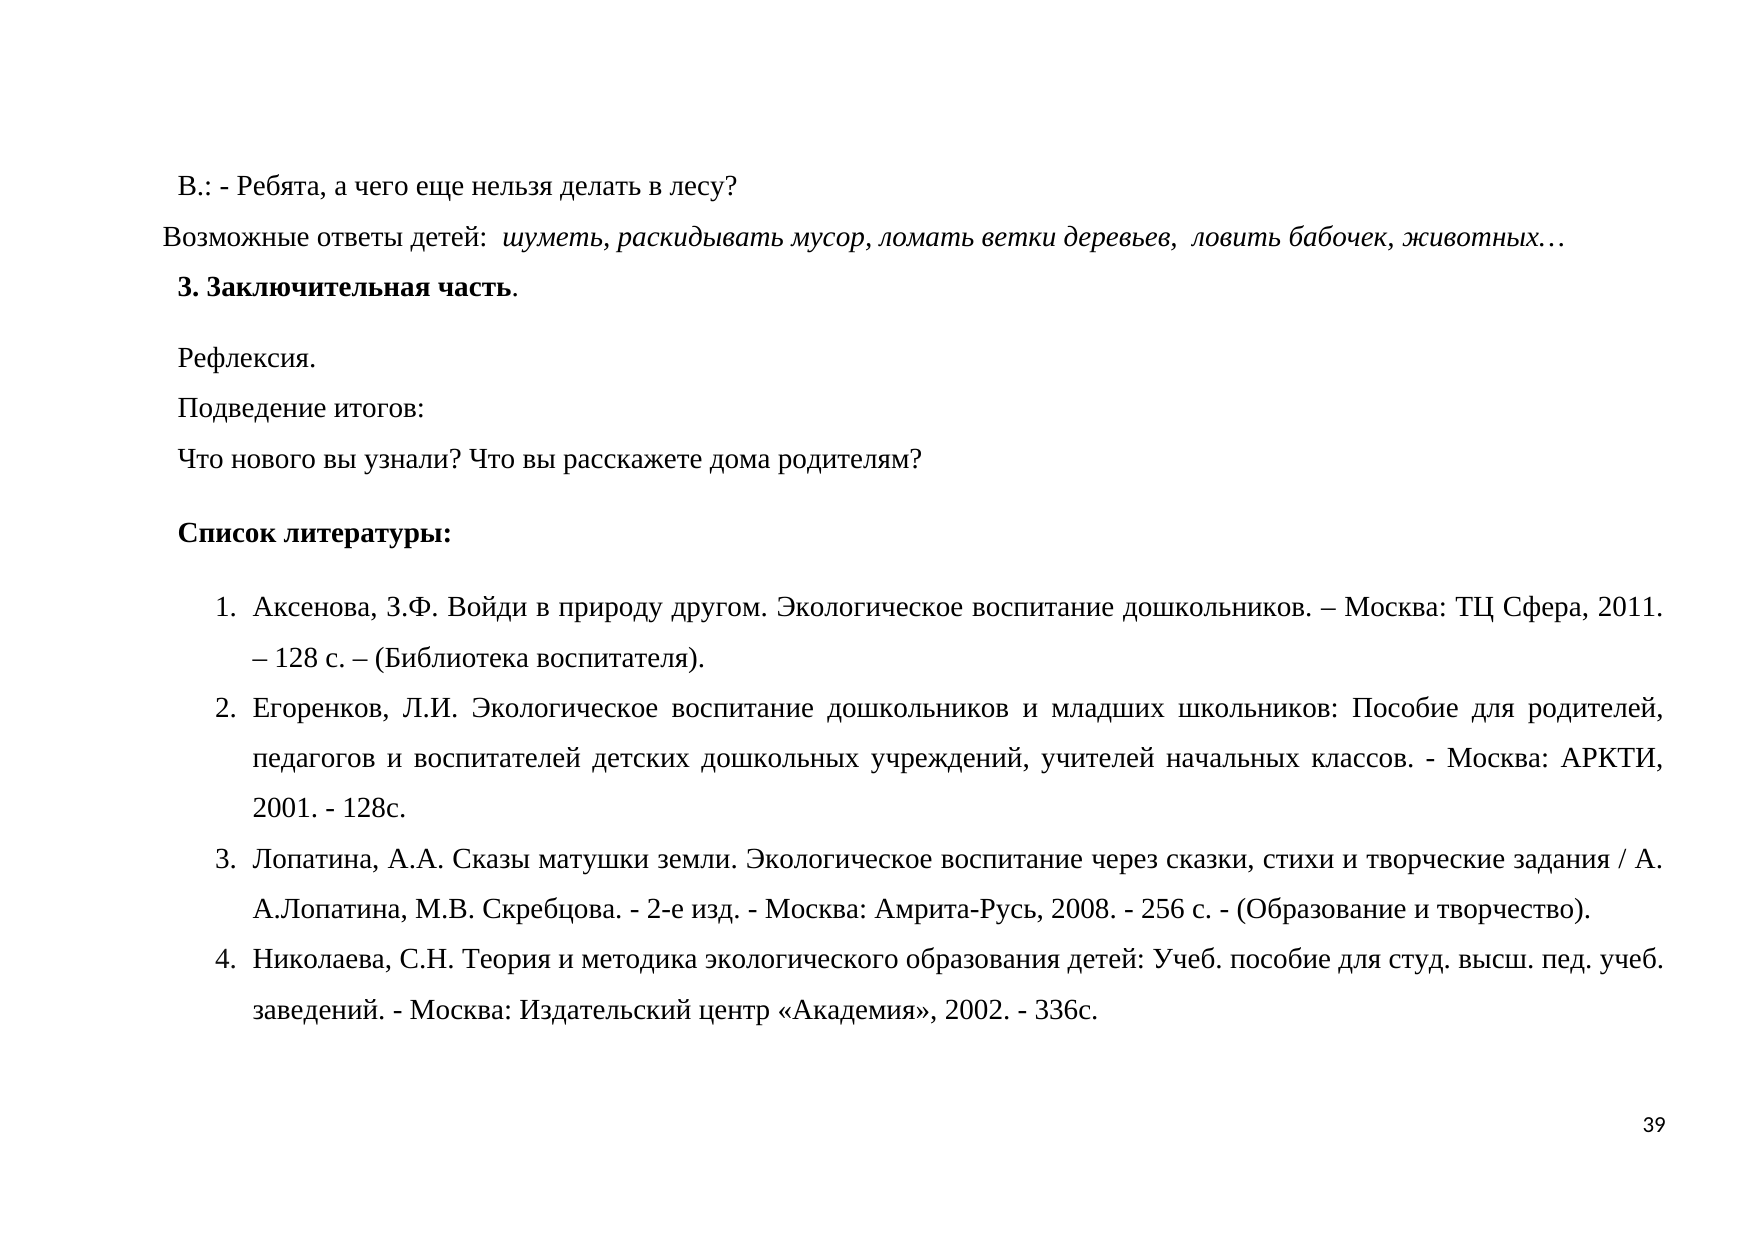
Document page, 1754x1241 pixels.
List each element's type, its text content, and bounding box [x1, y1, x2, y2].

list Аксенова, З.Ф. Войди в природу другом. Экологическое воспитание дошкольников. – Москва: ТЦ Сфера, 2011. – 128 с. – (Библиотека воспитателя). [215, 589, 1665, 673]
list Лопатина, А.А. Сказы матушки земли. Экологическое воспитание через сказки, стихи и творческие задания / А. А.Лопатина, М.В. Скребцова. - 2-е изд. - Москва: Амрита-Русь, 2008. - 256 с. - (Образование и творчество). [215, 841, 1665, 925]
text В.: - Ребята, а чего еще нельзя делать в лесу? [177, 168, 1665, 202]
list Что нового вы узнали? Что вы расскажете дома родителям? [177, 441, 1665, 474]
text Список литературы: [177, 515, 1665, 549]
list Егоренков, Л.И. Экологическое воспитание дошкольников и младших школьников: Пособие для родителей, педагогов и воспитателей детских дошкольных учреждений, учителей начальных классов. - Москва: АРКТИ, 2001. - 128с. [215, 690, 1665, 824]
text Возможные ответы детей: шуметь, раскидывать мусор, ломать ветки деревьев, ловить бабочек, животных… [162, 219, 1665, 252]
list Николаева, С.Н. Теория и методика экологического образования детей: Учеб. пособие для студ. высш. пед. учеб. заведений. - Москва: Издательский центр «Академия», 2002. - 336с. [215, 942, 1665, 1025]
text 3. 3аключительная часть. [177, 269, 1665, 303]
list Рефлексия. [177, 340, 1665, 374]
list Подведение итогов: [177, 391, 1665, 424]
